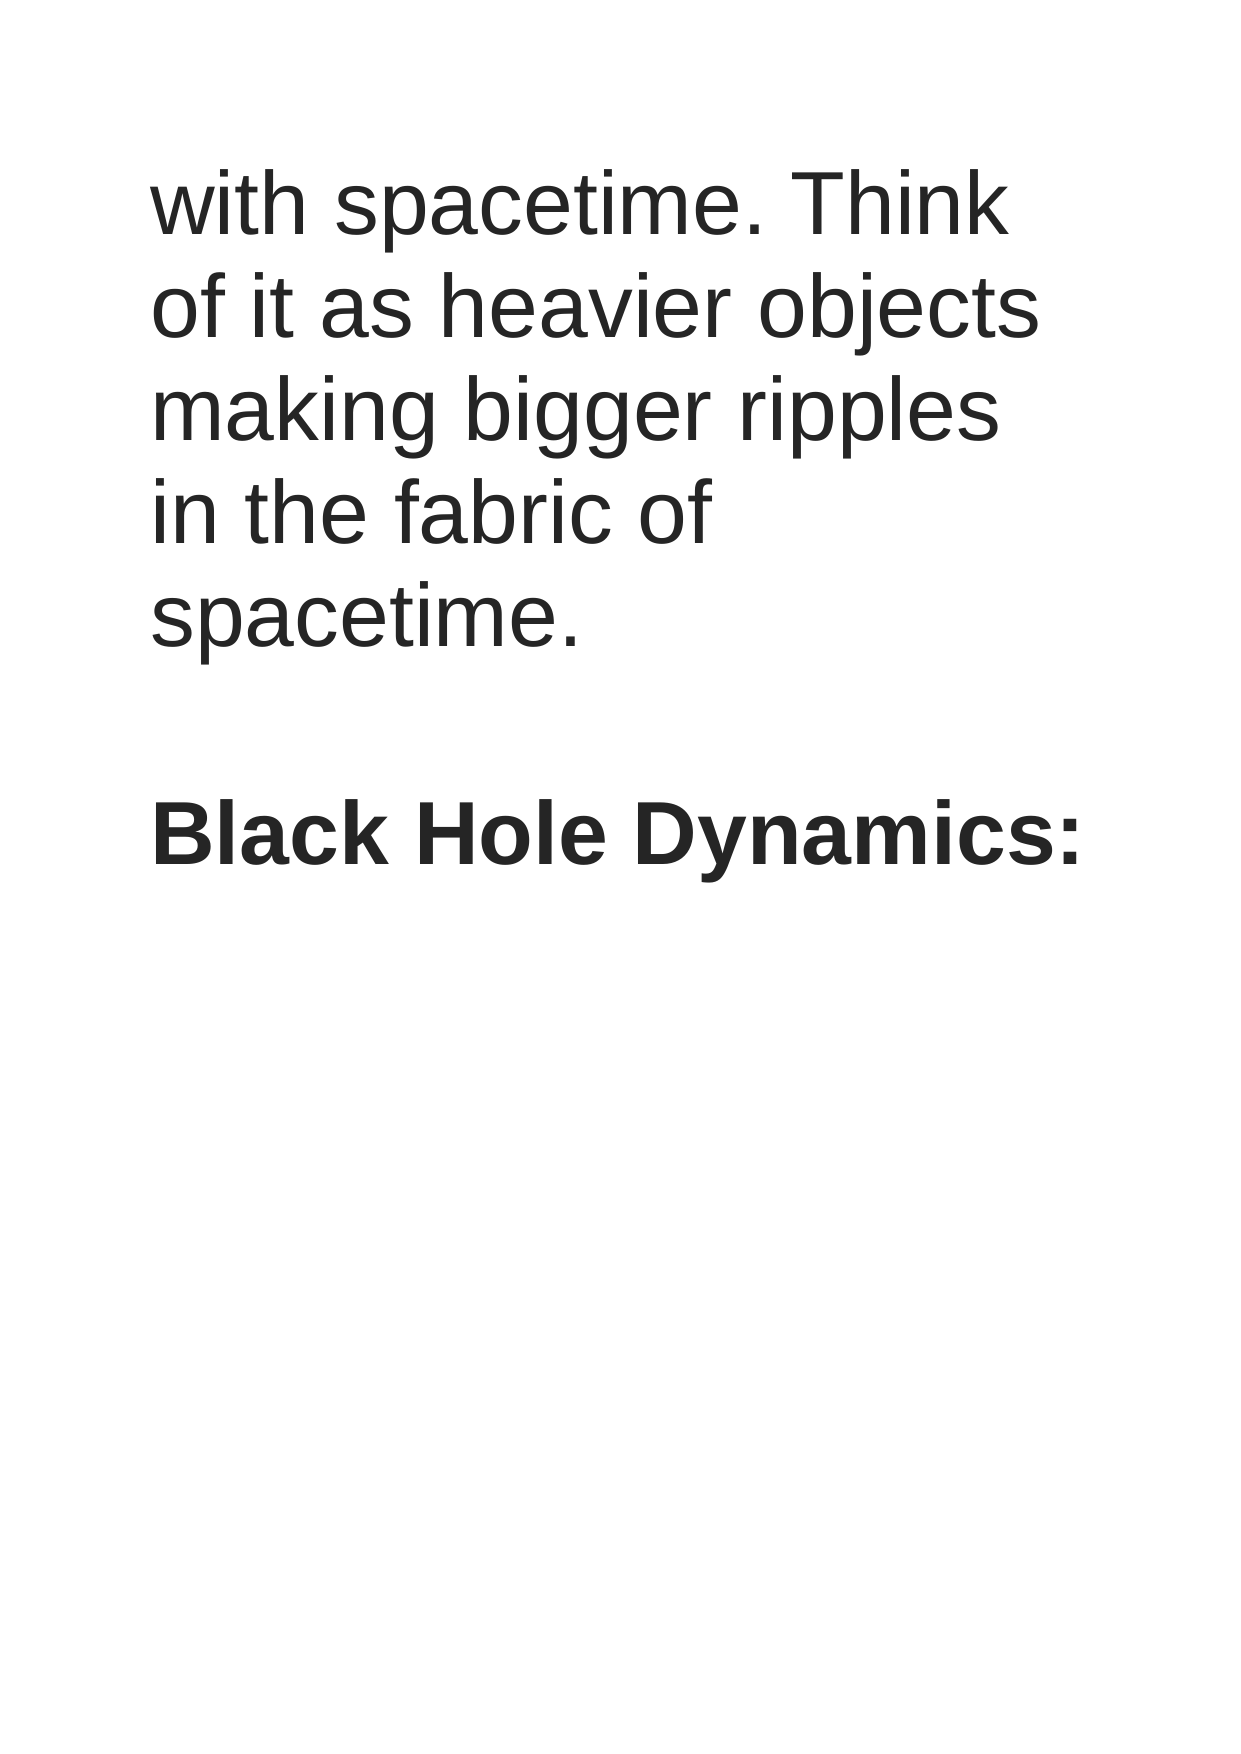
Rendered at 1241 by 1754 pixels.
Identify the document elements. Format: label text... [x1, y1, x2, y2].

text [150, 150, 1090, 665]
text Black Hole Dynamics: [150, 780, 1090, 883]
